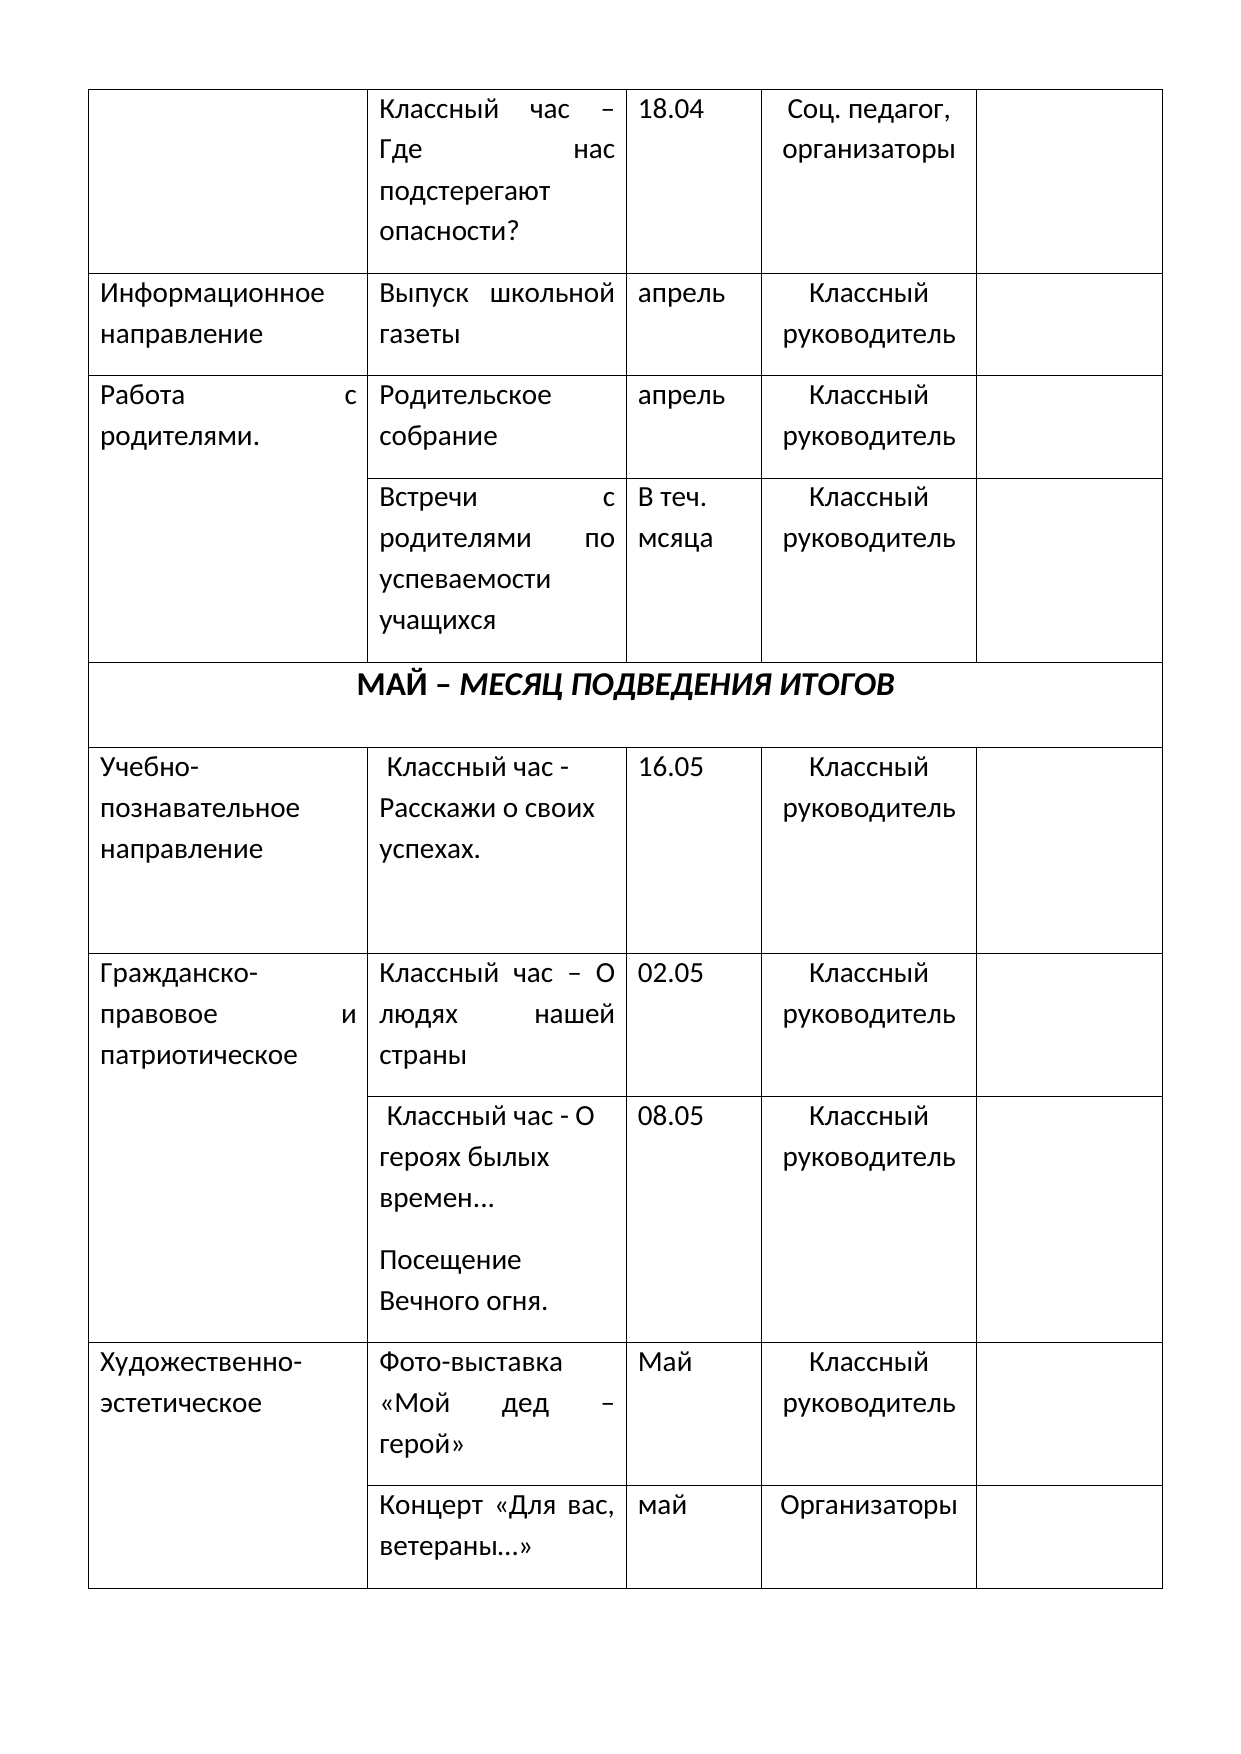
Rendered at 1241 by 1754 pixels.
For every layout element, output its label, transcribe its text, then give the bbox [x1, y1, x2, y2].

table_cell [977, 1486, 1162, 1588]
table_cell Классный руководитель [762, 1097, 976, 1342]
table_cell [977, 1343, 1162, 1485]
table_cell [977, 1097, 1162, 1342]
table_cell [977, 479, 1162, 662]
table_cell Встречи с родителями по успеваемости учащихся [368, 479, 626, 662]
table_cell апрель [627, 376, 761, 477]
table_cell Художественно-эстетическое [89, 1343, 367, 1588]
table_cell Классный час - Расскажи о своих успехах. [368, 748, 626, 953]
table_cell май [627, 1486, 761, 1588]
table_cell [977, 954, 1162, 1096]
table_cell 18.04 [627, 90, 761, 273]
table_cell Классный час – О людях нашей страны [368, 954, 626, 1096]
table_cell Классный час - О героях былых времен... Посещение Вечного огня. [368, 1097, 626, 1342]
table_cell апрель [627, 274, 761, 375]
table_cell МАЙ – МЕСЯЦ ПОДВЕДЕНИЯ ИТОГОВ [89, 663, 1162, 747]
table_cell [977, 90, 1162, 273]
table_cell Выпуск школьной газеты [368, 274, 626, 375]
table_cell 16.05 [627, 748, 761, 953]
table_cell Родительское собрание [368, 376, 626, 477]
table_cell Классный руководитель [762, 479, 976, 662]
table_cell Учебно-познавательное направление [89, 748, 367, 953]
table_cell Информационное направление [89, 274, 367, 375]
table_cell Гражданско-правовое и патриотическое [89, 954, 367, 1342]
table_cell Концерт «Для вас, ветераны…» [368, 1486, 626, 1588]
table_cell [977, 376, 1162, 477]
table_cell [89, 90, 367, 273]
table_cell Классный руководитель [762, 1343, 976, 1485]
table_cell [977, 274, 1162, 375]
table_cell Классный руководитель [762, 954, 976, 1096]
table_cell Фото-выставка «Мой дед – герой» [368, 1343, 626, 1485]
table_cell Классный руководитель [762, 274, 976, 375]
table_cell 02.05 [627, 954, 761, 1096]
table_cell Организаторы [762, 1486, 976, 1588]
table_cell Классный руководитель [762, 748, 976, 953]
table_cell [977, 748, 1162, 953]
table_cell Классный час – Где нас подстерегают опасности? [368, 90, 626, 273]
table_cell Май [627, 1343, 761, 1485]
table_cell 08.05 [627, 1097, 761, 1342]
table_cell Соц. педагог, организаторы [762, 90, 976, 273]
table_cell Классный руководитель [762, 376, 976, 477]
table_cell В теч. мсяца [627, 479, 761, 662]
table_cell Работа с родителями. [89, 376, 367, 662]
